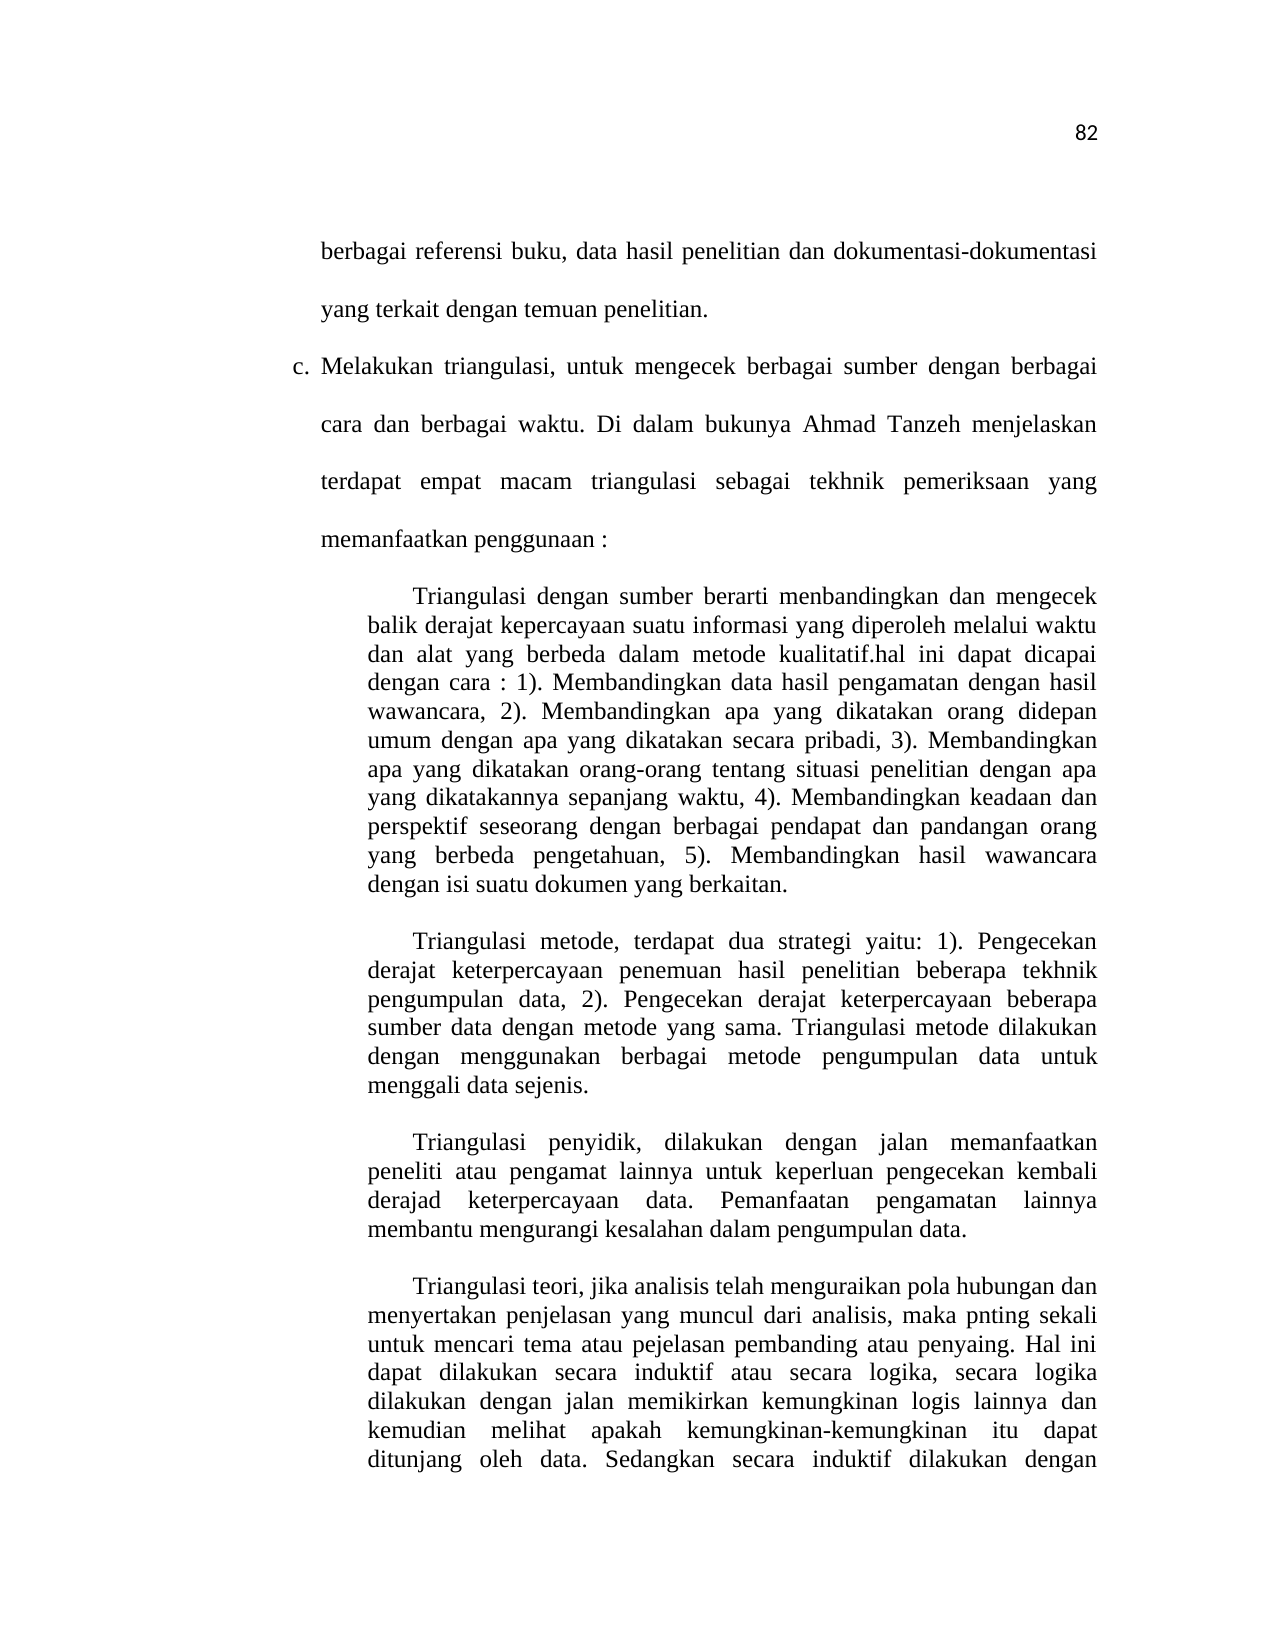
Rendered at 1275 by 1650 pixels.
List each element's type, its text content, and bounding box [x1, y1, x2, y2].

list Triangulasi metode, terdapat dua strategi yaitu: 1). Pengecekan derajat keterpercayaan penemuan hasil penelitian beberapa tekhnik pengumpulan data, 2). Pengecekan derajat keterpercayaan beberapa sumber data dengan metode yang sama. Triangulasi metode dilakukan dengan menggunakan berbagai metode pengumpulan data untuk menggali data sejenis. [367, 926, 1098, 1099]
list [367, 1271, 1098, 1472]
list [292, 236, 1098, 322]
list Triangulasi penyidik, dilakukan dengan jalan memanfaatkan peneliti atau pengamat lainnya untuk keperluan pengecekan kembali derajad keterpercayaan data. Pemanfaatan pengamatan lainnya membantu mengurangi kesalahan dalam pengumpulan data. [367, 1127, 1098, 1242]
list Melakukan triangulasi, untuk mengecek berbagai sumber dengan berbagai cara dan berbagai waktu. Di dalam bukunya Ahmad Tanzeh menjelaskan terdapat empat macam triangulasi sebagai tekhnik pemeriksaan yang memanfaatkan penggunaan : [292, 351, 1098, 552]
list Triangulasi dengan sumber berarti menbandingkan dan mengecek balik derajat kepercayaan suatu informasi yang diperoleh melalui waktu dan alat yang berbeda dalam metode kualitatif.hal ini dapat dicapai dengan cara : 1). Membandingkan data hasil pengamatan dengan hasil wawancara, 2). Membandingkan apa yang dikatakan orang didepan umum dengan apa yang dikatakan secara pribadi, 3). Membandingkan apa yang dikatakan orang-orang tentang situasi penelitian dengan apa yang dikatakannya sepanjang waktu, 4). Membandingkan keadaan dan perspektif seseorang dengan berbagai pendapat dan pandangan orang yang berbeda pengetahuan, 5). Membandingkan hasil wawancara dengan isi suatu dokumen yang berkaitan. [367, 581, 1098, 897]
